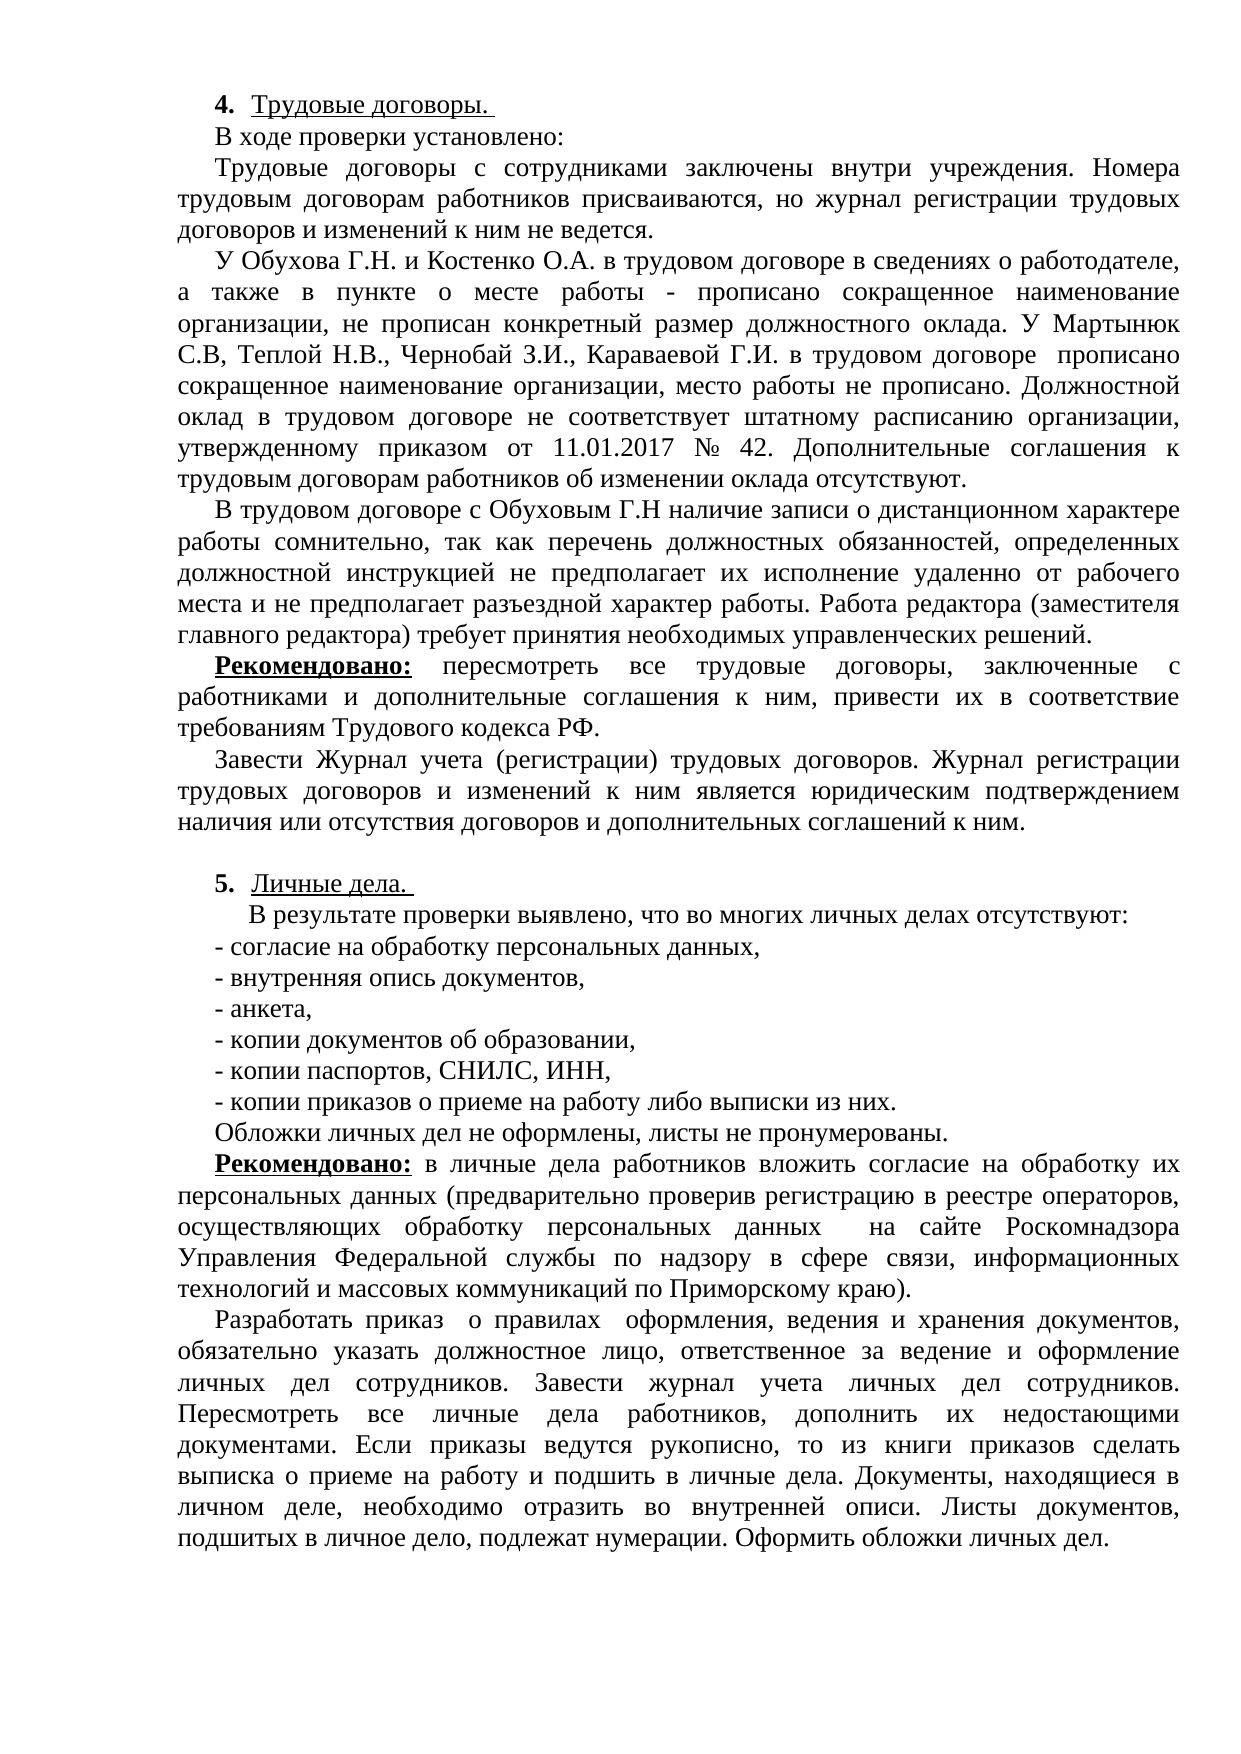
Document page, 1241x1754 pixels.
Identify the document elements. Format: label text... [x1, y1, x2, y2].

text Завести Журнал учета (регистрации) трудовых договоров. Журнал регистрации трудовых договоров и изменений к ним является юридическим подтверждением наличия или отсутствия договоров и дополнительных соглашений к ним. [177, 743, 1181, 836]
list Обложки личных дел не оформлены, листы не пронумерованы. [177, 1116, 1181, 1148]
subtitle Разработать приказ о правилах оформления, ведения и хранения документов, обязательно указать должностное лицо, ответственное за ведение и оформление личных дел сотрудников. Завести журнал учета личных дел сотрудников. Пересмотреть все личные дела работников, дополнить их недостающими документами. Если приказы ведутся рукописно, то из книги приказов сделать выписка о приеме на работу и подшить в личные дела. Документы, находящиеся в личном деле, необходимо отразить во внутренней описи. Листы документов, подшитых в личное дело, подлежат нумерации. Оформить обложки личных дел. [177, 1303, 1181, 1552]
list - копии приказов о приеме на работу либо выписки из них. [177, 1085, 1181, 1116]
list - внутренняя опись документов, [177, 961, 1181, 992]
list Трудовые договоры. [177, 89, 1181, 120]
list - анкета, [177, 992, 1181, 1023]
list - копии документов об образовании, [177, 1023, 1181, 1054]
text В трудовом договоре с Обуховым Г.Н наличие записи о дистанционном характере работы сомнительно, так как перечень должностных обязанностей, определенных должностной инструкцией не предполагает их исполнение удаленно от рабочего места и не предполагает разъездной характер работы. Работа редактора (заместителя главного редактора) требует принятия необходимых управленческих решений. [177, 493, 1181, 649]
list - согласие на обработку персональных данных, [177, 929, 1181, 961]
text У Обухова Г.Н. и Костенко О.А. в трудовом договоре в сведениях о работодателе, а также в пункте о месте работы - прописано сокращенное наименование организации, не прописан конкретный размер должностного оклада. У Мартынюк С.В, Теплой Н.В., Чернобай З.И., Караваевой Г.И. в трудовом договоре прописано сокращенное наименование организации, место работы не прописано. Должностной оклад в трудовом договоре не соответствует штатному расписанию организации, утвержденному приказом от 11.01.2017 № 42. Дополнительные соглашения к трудовым договорам работников об изменении оклада отсутствуют. [177, 244, 1181, 493]
list В результате проверки выявлено, что во многих личных делах отсутствуют: [177, 898, 1181, 929]
subtitle Рекомендовано: в личные дела работников вложить согласие на обработку их персональных данных (предварительно проверив регистрацию в реестре операторов, осуществляющих обработку персональных данных на сайте Роскомнадзора Управления Федеральной службы по надзору в сфере связи, информационных технологий и массовых коммуникаций по Приморскому краю). [177, 1148, 1181, 1303]
list Трудовые договоры с сотрудниками заключены внутри учреждения. Номера трудовым договорам работников присваиваются, но журнал регистрации трудовых договоров и изменений к ним не ведется. [177, 151, 1181, 244]
list Рекомендовано: пересмотреть все трудовые договоры, заключенные с работниками и дополнительные соглашения к ним, привести их в соответствие требованиям Трудового кодекса РФ. [177, 649, 1181, 743]
list - копии паспортов, СНИЛС, ИНН, [177, 1054, 1181, 1085]
list Личные дела. [177, 867, 1181, 898]
list В ходе проверки установлено: [177, 120, 1181, 151]
